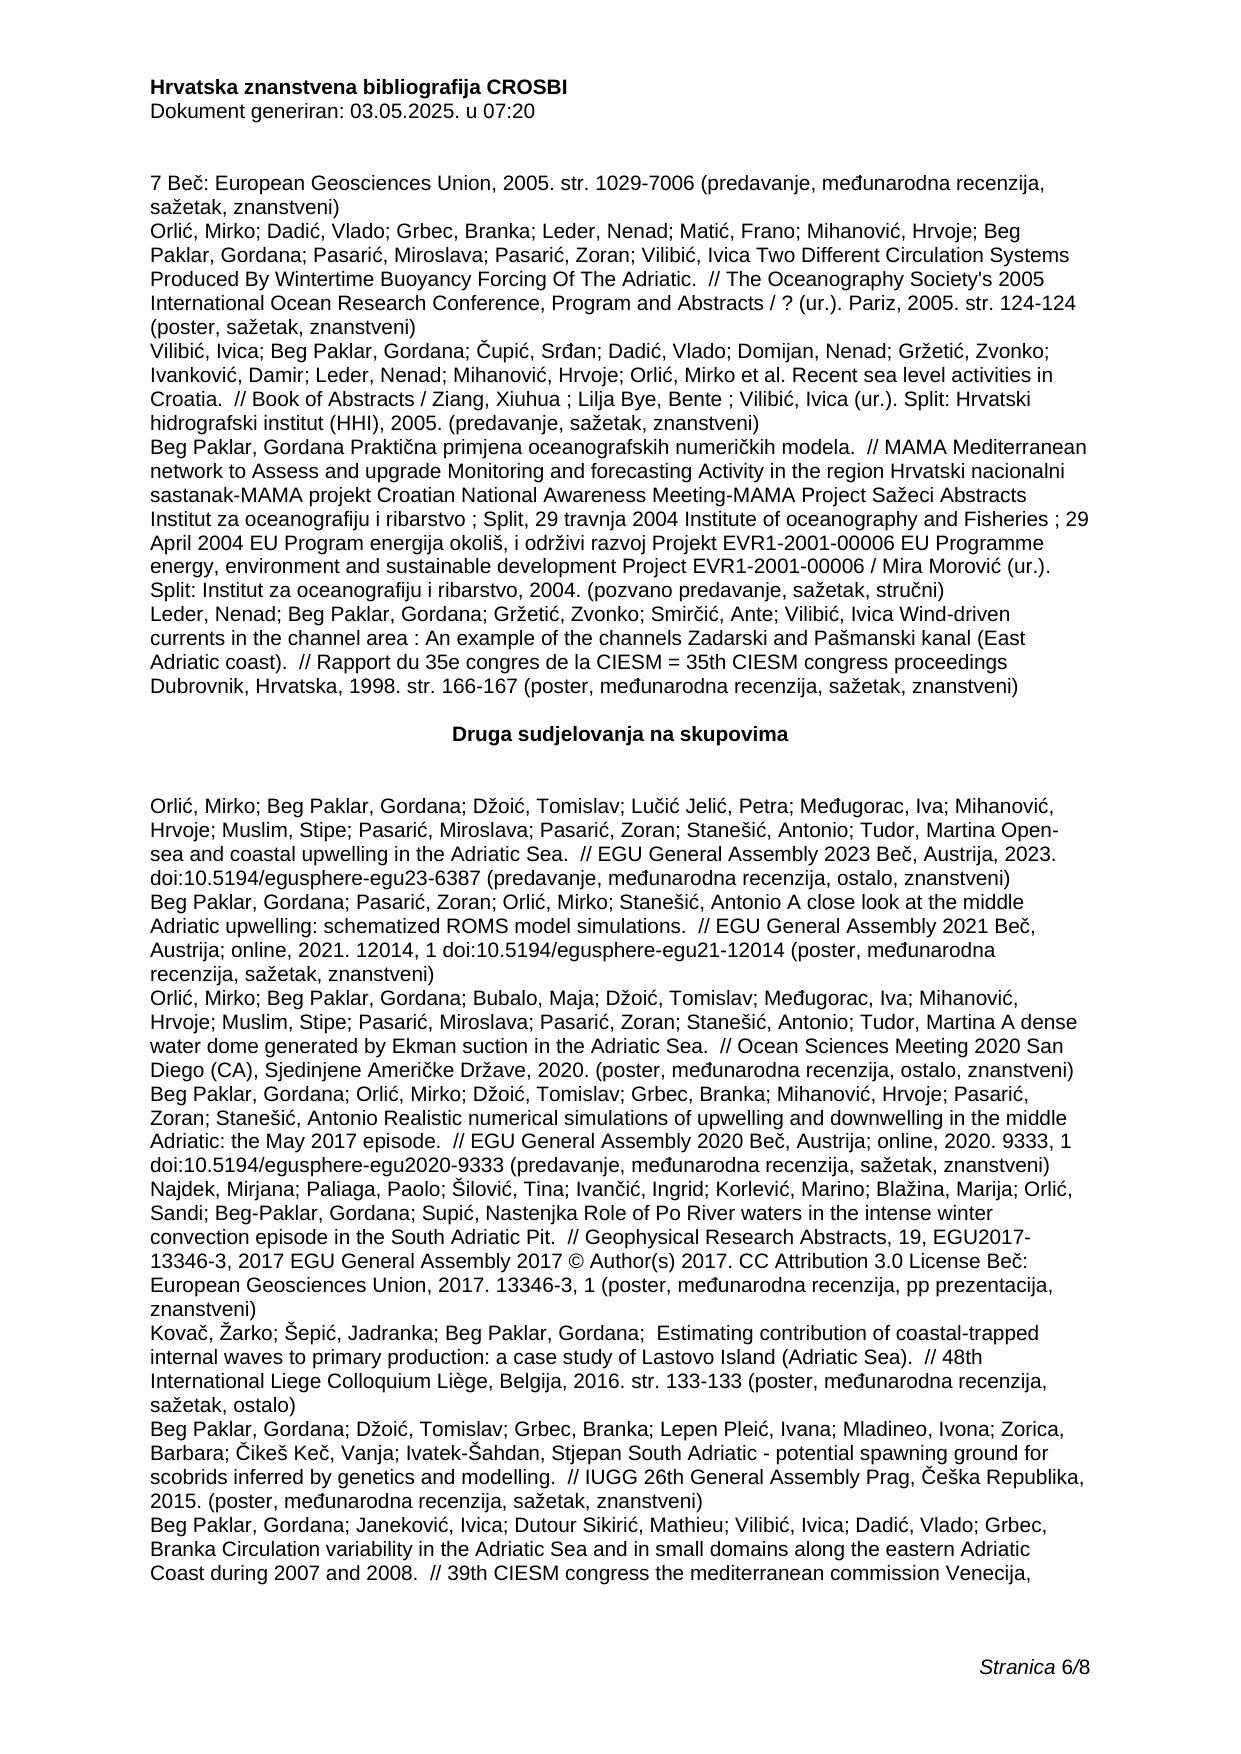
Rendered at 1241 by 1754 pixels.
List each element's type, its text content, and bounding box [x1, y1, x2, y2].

text Beg Paklar, Gordana; Pasarić, Zoran; Orlić, Mirko; Stanešić, Antonio [150, 890, 1090, 986]
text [150, 1513, 1090, 1584]
text Najdek, Mirjana; Paliaga, Paolo; Šilović, Tina; Ivančić, Ingrid; Korlević, Marino; Blažina, Marija; Orlić, Sandi; Beg-Paklar, Gordana; Supić, Nastenjka [150, 1177, 1090, 1321]
text Beg Paklar, Gordana; Orlić, Mirko; Džoić, Tomislav; Grbec, Branka; Mihanović, Hrvoje; Pasarić, Zoran; Stanešić, Antonio [150, 1081, 1090, 1177]
text Beg Paklar, Gordana; Džoić, Tomislav; Grbec, Branka; Lepen Pleić, Ivana; Mladineo, Ivona; Zorica, Barbara; Čikeš Keč, Vanja; Ivatek-Šahdan, Stjepan [150, 1417, 1090, 1513]
subtitle Druga sudjelovanja na skupovima [150, 722, 1090, 746]
text Orlić, Mirko; Beg Paklar, Gordana; Džoić, Tomislav; Lučić Jelić, Petra; Međugorac, Iva; Mihanović, Hrvoje; Muslim, Stipe; Pasarić, Miroslava; Pasarić, Zoran; Stanešić, Antonio; Tudor, Martina [150, 794, 1090, 890]
text Orlić, Mirko; Beg Paklar, Gordana; Bubalo, Maja; Džoić, Tomislav; Međugorac, Iva; Mihanović, Hrvoje; Muslim, Stipe; Pasarić, Miroslava; Pasarić, Zoran; Stanešić, Antonio; Tudor, Martina [150, 986, 1090, 1081]
text Vilibić, Ivica; Beg Paklar, Gordana; Čupić, Srđan; Dadić, Vlado; Domijan, Nenad; Gržetić, Zvonko; Ivanković, Damir; Leder, Nenad; Mihanović, Hrvoje; Orlić, Mirko et al. [150, 339, 1090, 434]
text Leder, Nenad; Beg Paklar, Gordana; Gržetić, Zvonko; Smirčić, Ante; Vilibić, Ivica [150, 602, 1090, 698]
text Beg Paklar, Gordana [150, 434, 1090, 602]
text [150, 171, 1090, 219]
text Kovač, Žarko; Šepić, Jadranka; Beg Paklar, Gordana; [150, 1321, 1090, 1417]
